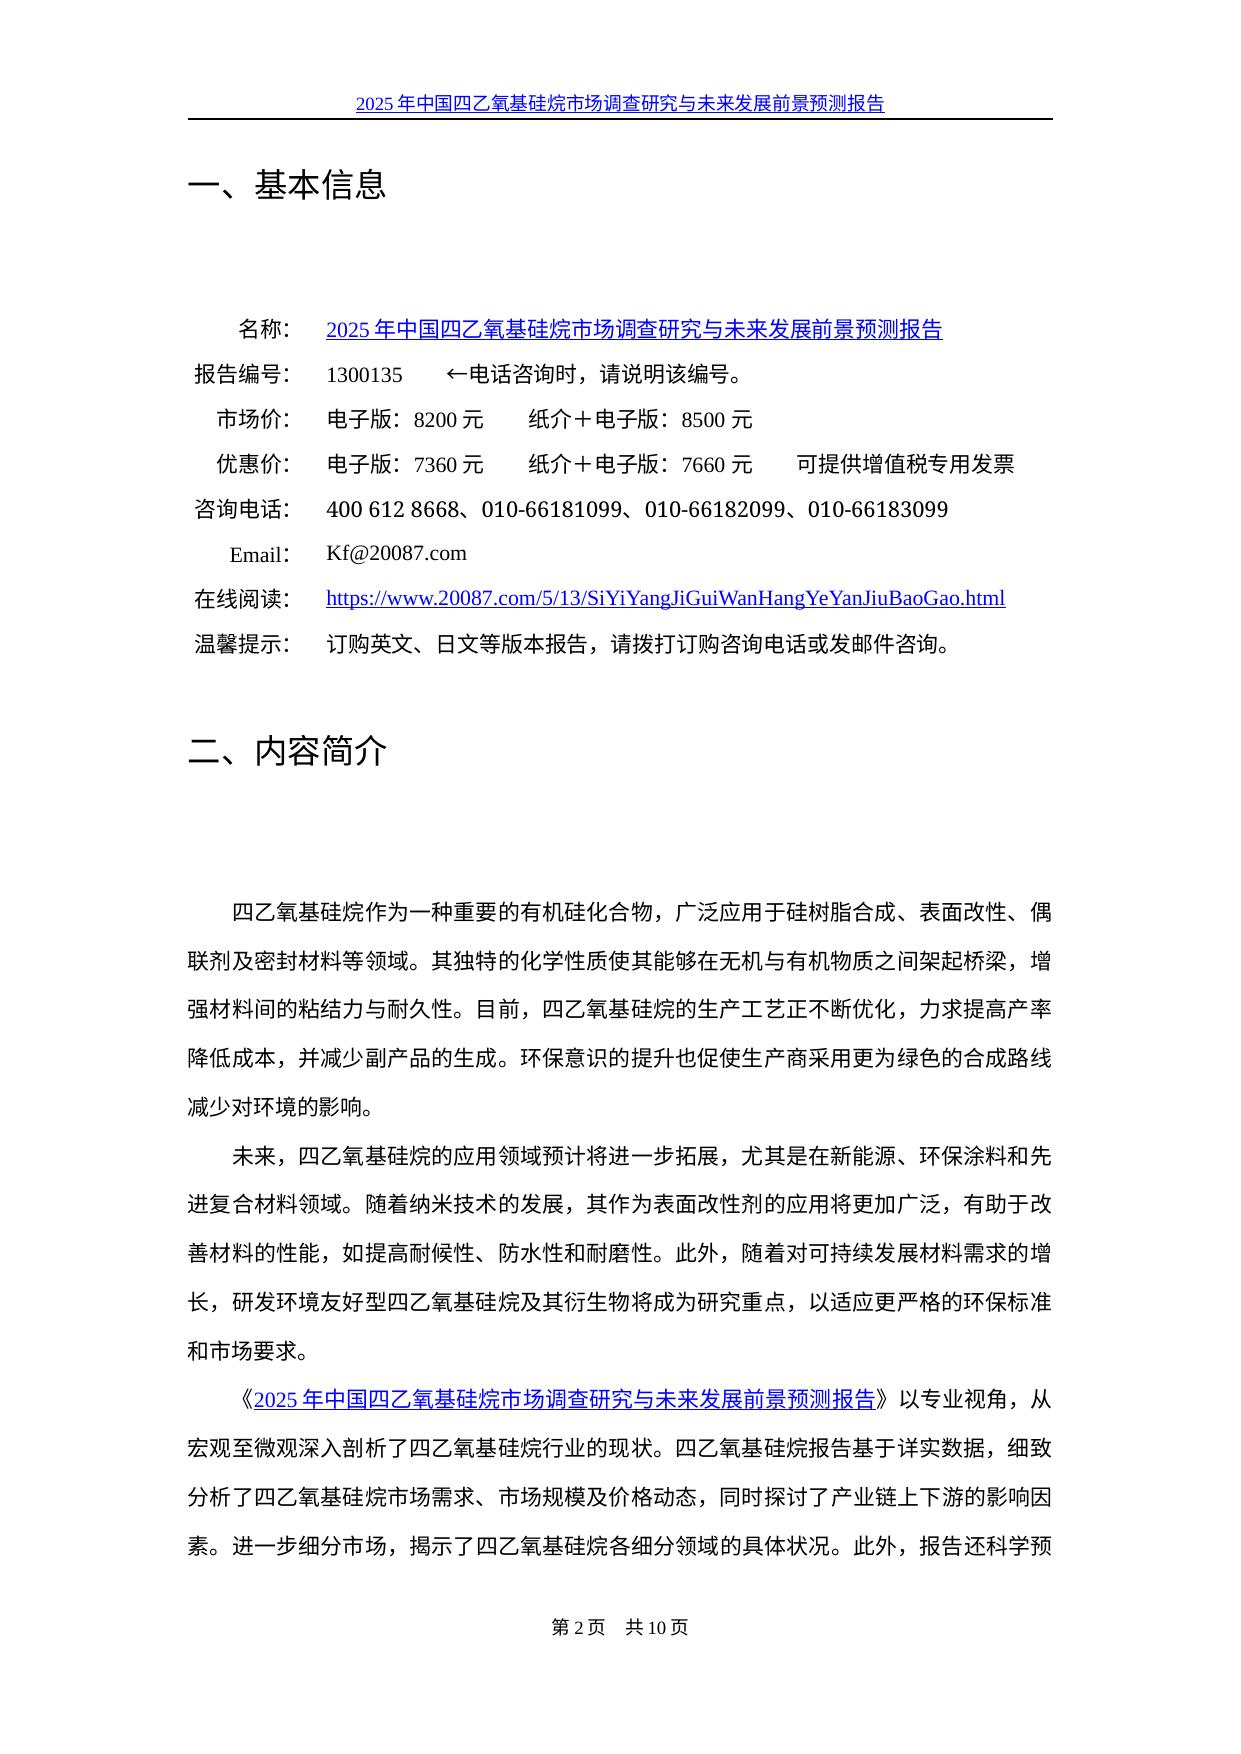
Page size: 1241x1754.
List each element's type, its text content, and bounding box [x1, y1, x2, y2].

table_cell 400 612 8668、010-66181099、010-66182099、010-66183099 [315, 492, 1073, 537]
table_cell 订购英文、日文等版本报告，请拨打订购咨询电话或发邮件咨询。 [315, 627, 1073, 672]
table_cell 温馨提示： [167, 627, 315, 672]
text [187, 894, 1053, 1561]
table_cell 电子版：7360 元 纸介＋电子版：7660 元 可提供增值税专用发票 [315, 447, 1073, 492]
table_cell Email： [167, 537, 315, 582]
table_cell 市场价： [167, 402, 315, 447]
table_cell 1300135 ←电话咨询时，请说明该编号。 [315, 357, 1073, 402]
table_header 2025年中国四乙氧基硅烷市场调查研究与未来发展前景预测报告 [315, 312, 1073, 357]
table_cell 咨询电话： [167, 492, 315, 537]
table_cell 电子版：8200 元 纸介＋电子版：8500 元 [315, 402, 1073, 447]
table_cell [315, 582, 1073, 627]
title 一、基本信息 [187, 150, 1053, 215]
title 二、内容简介 [187, 717, 1053, 782]
table_cell 优惠价： [167, 447, 315, 492]
table_cell Kf@20087.com [315, 537, 1073, 582]
table_header 名称： [167, 312, 315, 357]
table_cell 在线阅读： [167, 582, 315, 627]
table_cell 报告编号： [167, 357, 315, 402]
